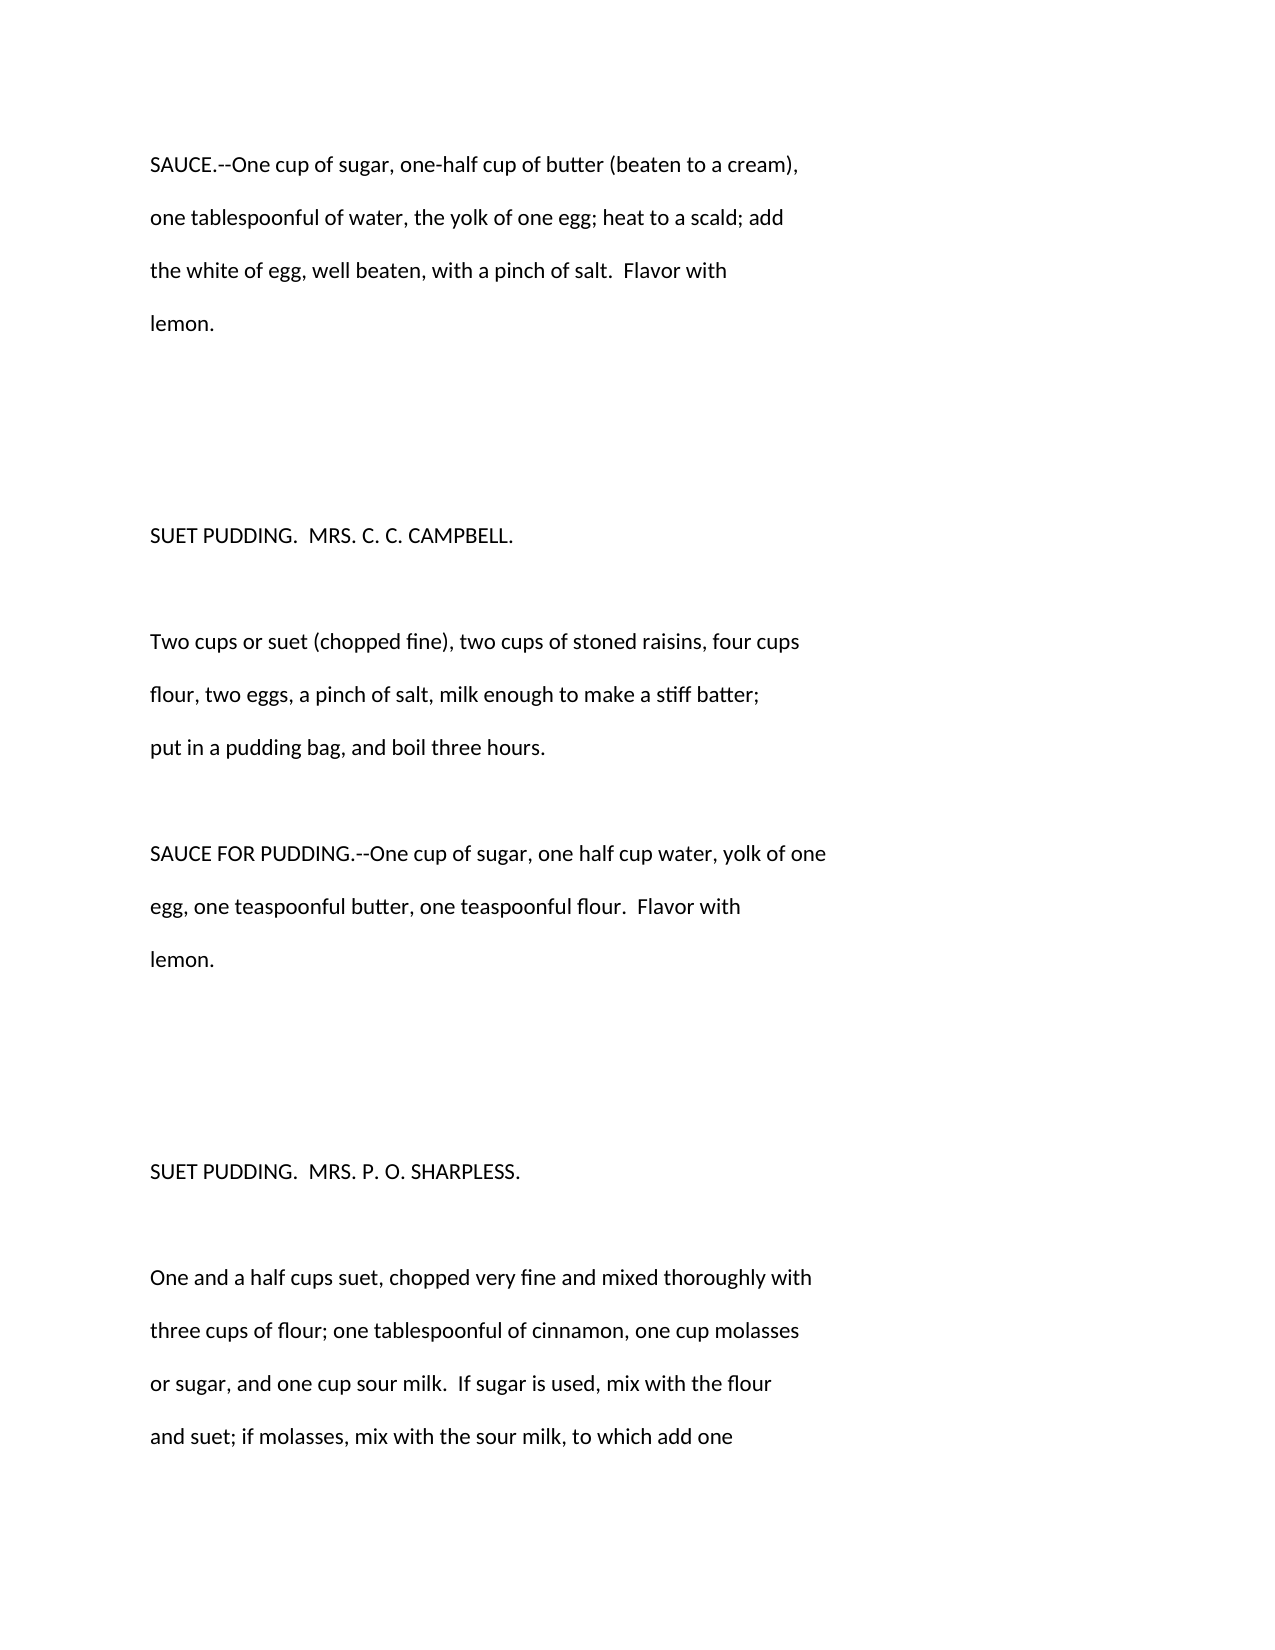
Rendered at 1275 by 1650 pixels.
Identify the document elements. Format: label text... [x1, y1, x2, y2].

text lemon. [150, 945, 1125, 973]
text flour, two eggs, a pinch of salt, milk enough to make a stiff batter; [150, 680, 1125, 708]
text lemon. [150, 309, 1125, 337]
text SAUCE.--One cup of sugar, one-half cup of butter (beaten to a cream), [150, 150, 1125, 178]
text SUET PUDDING. MRS. P. O. SHARPLESS. [150, 1157, 1125, 1185]
text or sugar, and one cup sour milk. If sugar is used, mix with the flour [150, 1369, 1125, 1397]
text SUET PUDDING. MRS. C. C. CAMPBELL. [150, 521, 1125, 549]
text One and a half cups suet, chopped very fine and mixed thoroughly with [150, 1263, 1125, 1291]
text put in a pudding bag, and boil three hours. [150, 733, 1125, 761]
text SAUCE FOR PUDDING.--One cup of sugar, one half cup water, yolk of one [150, 839, 1125, 867]
text the white of egg, well beaten, with a pinch of salt. Flavor with [150, 256, 1125, 284]
text Two cups or suet (chopped fine), two cups of stoned raisins, four cups [150, 627, 1125, 655]
text three cups of flour; one tablespoonful of cinnamon, one cup molasses [150, 1316, 1125, 1344]
text one tablespoonful of water, the yolk of one egg; heat to a scald; add [150, 203, 1125, 231]
text and suet; if molasses, mix with the sour milk, to which add one [150, 1422, 1125, 1451]
text egg, one teaspoonful butter, one teaspoonful flour. Flavor with [150, 892, 1125, 920]
